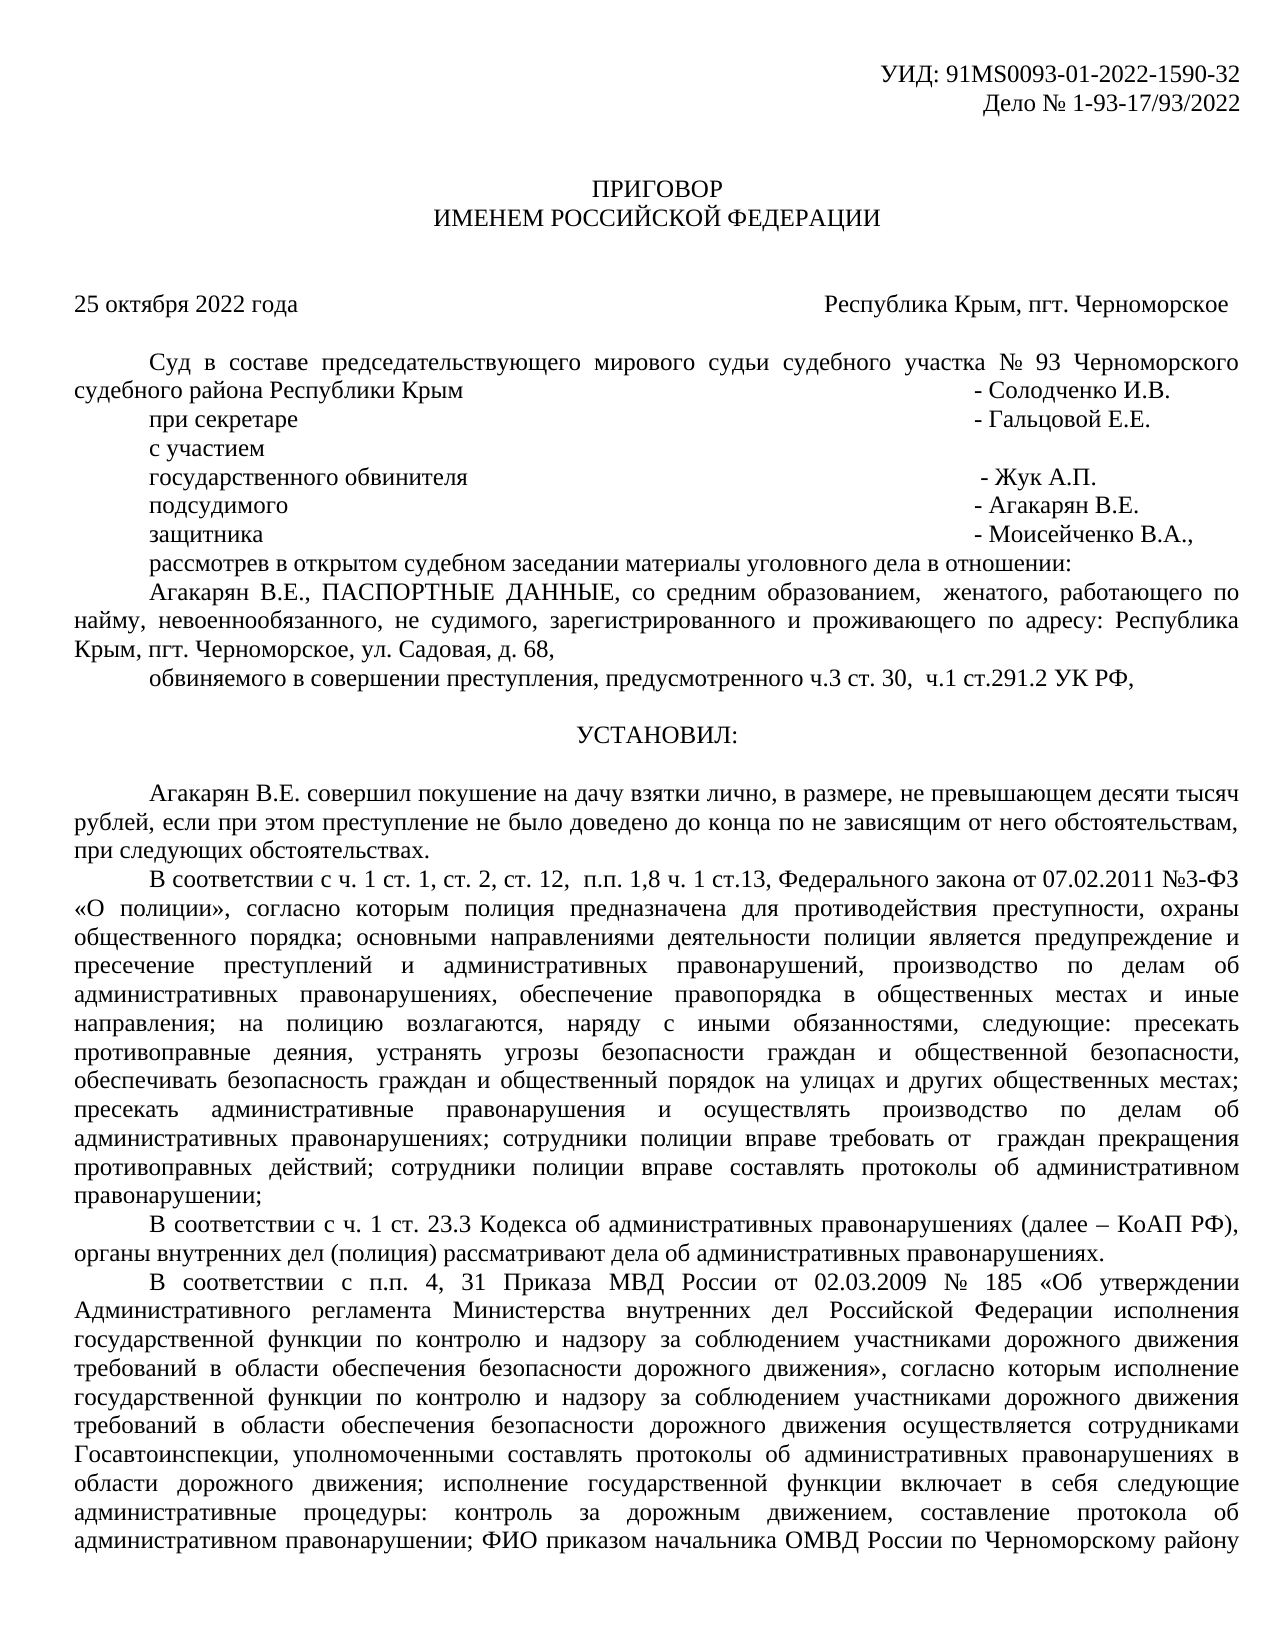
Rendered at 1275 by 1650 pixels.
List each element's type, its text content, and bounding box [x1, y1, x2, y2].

text рассмотрев в открытом судебном заседании материалы уголовного дела в отношении: [74, 548, 1240, 577]
text обвиняемого в совершении преступления, предусмотренного ч.3 ст. 30, ч.1 ст.291.2 УК РФ, [74, 663, 1240, 692]
text подсудимого - Агакарян В.Е. [74, 490, 1240, 519]
text государственного обвинителя - Жук А.П. [74, 462, 1240, 490]
text 25 октября 2022 года Республика Крым, пгт. Черноморское [74, 289, 1240, 318]
text защитника - Моисейченко В.А., [74, 519, 1240, 548]
text с участием [74, 433, 1240, 462]
text Суд в составе председательствующего мирового судьи судебного участка № 93 Черноморского судебного района Республики Крым - Солодченко И.В. [74, 347, 1240, 404]
text В соответствии с ч. 1 ст. 23.3 Кодекса об административных правонарушениях (далее – КоАП РФ), органы внутренних дел (полиция) рассматривают дела об административных правонарушениях. [74, 1209, 1240, 1267]
text УИД: 91MS0093-01-2022-1590-32 [74, 59, 1240, 88]
text УСТАНОВИЛ: [74, 720, 1240, 749]
text Агакарян В.Е., ПАСПОРТНЫЕ ДАННЫЕ, со средним образованием, женатого, работающего по найму, невоеннообязанного, не судимого, зарегистрированного и проживающего по адресу: Республика Крым, пгт. Черноморское, ул. Садовая, д. 68, [74, 577, 1240, 663]
text Агакарян В.Е. совершил покушение на дачу взятки лично, в размере, не превышающем десяти тысяч рублей, если при этом преступление не было доведено до конца по не зависящим от него обстоятельствам, при следующих обстоятельствах. [74, 778, 1240, 864]
text Дело № 1-93-17/93/2022 [74, 88, 1240, 117]
text при секретаре - Гальцовой Е.Е. [74, 404, 1240, 433]
text ИМЕНЕМ РОССИЙСКОЙ ФЕДЕРАЦИИ [74, 203, 1240, 232]
text В соответствии с ч. 1 ст. 1, ст. 2, ст. 12, п.п. 1,8 ч. 1 ст.13, Федерального закона от 07.02.2011 №3-ФЗ «О полиции», согласно которым полиция предназначена для противодействия преступности, охраны общественного порядка; основными направлениями деятельности полиции является предупреждение и пресечение преступлений и административных правонарушений, производство по делам об административных правонарушениях, обеспечение правопорядка в общественных местах и иные направления; на полицию возлагаются, наряду с иными обязанностями, следующие: пресекать противоправные деяния, устранять угрозы безопасности граждан и общественной безопасности, обеспечивать безопасность граждан и общественный порядок на улицах и других общественных местах; пресекать административные правонарушения и осуществлять производство по делам об административных правонарушениях; сотрудники полиции вправе требовать от граждан прекращения противоправных действий; сотрудники полиции вправе составлять протоколы об административном правонарушении; [74, 864, 1240, 1209]
text ПРИГОВОР [74, 174, 1240, 203]
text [74, 1267, 1240, 1554]
